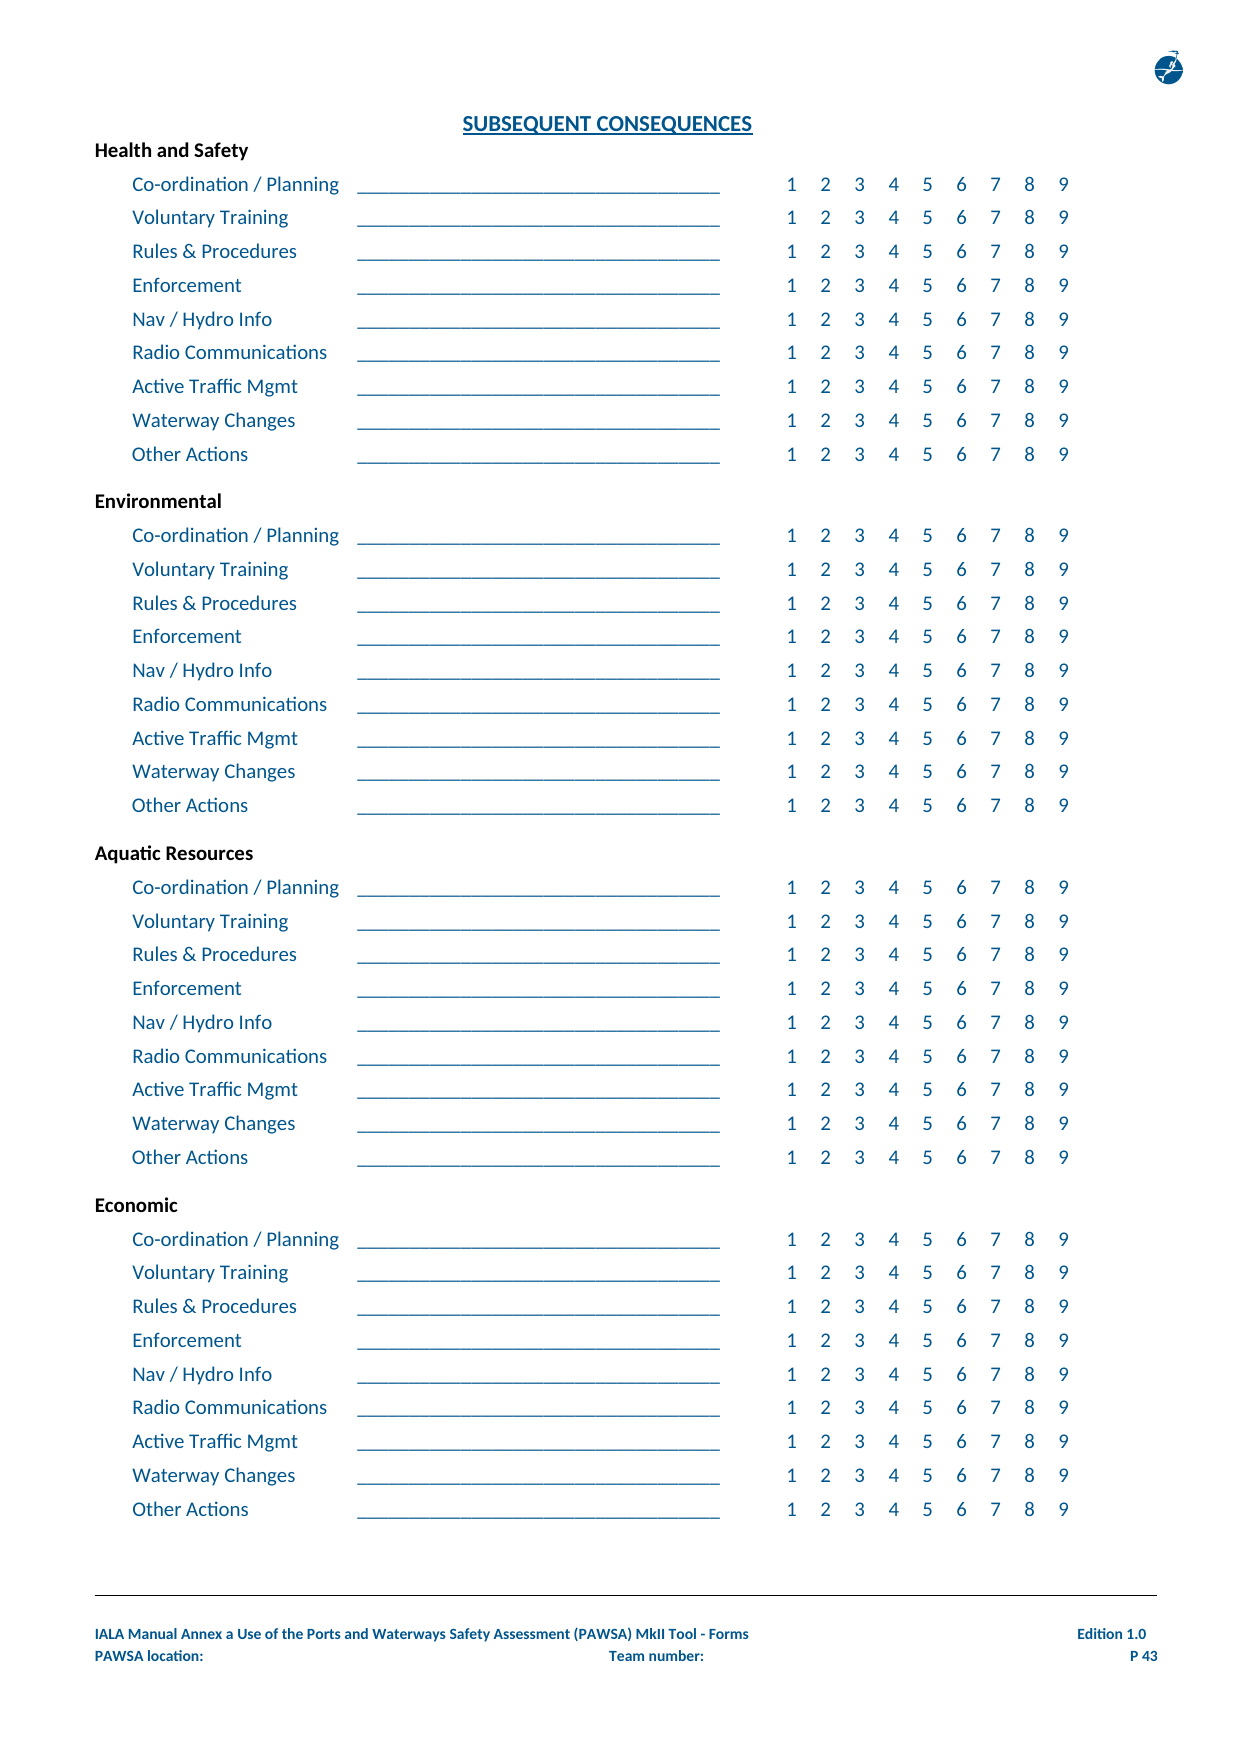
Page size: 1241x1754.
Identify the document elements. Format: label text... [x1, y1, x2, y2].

text Radio Communications ___________________________________ 1 2 3 4 5 6 7 8 9 [132, 1043, 1157, 1068]
text Other Actions ___________________________________ 1 2 3 4 5 6 7 8 9 [132, 792, 1157, 818]
text Aquatic Resources [94, 840, 1157, 866]
text Rules & Procedures ___________________________________ 1 2 3 4 5 6 7 8 9 [132, 1293, 1157, 1319]
text Voluntary Training ___________________________________ 1 2 3 4 5 6 7 8 9 [132, 1259, 1157, 1285]
text Rules & Procedures ___________________________________ 1 2 3 4 5 6 7 8 9 [132, 942, 1157, 967]
text Co-ordination / Planning ___________________________________ 1 2 3 4 5 6 7 8 9 [132, 874, 1157, 899]
text Voluntary Training ___________________________________ 1 2 3 4 5 6 7 8 9 [132, 908, 1157, 933]
text Nav / Hydro Info ___________________________________ 1 2 3 4 5 6 7 8 9 [132, 1361, 1157, 1386]
text Radio Communications ___________________________________ 1 2 3 4 5 6 7 8 9 [132, 339, 1157, 365]
text Economic [94, 1192, 1157, 1217]
text Waterway Changes ___________________________________ 1 2 3 4 5 6 7 8 9 [132, 1462, 1157, 1487]
text Environmental [94, 489, 1157, 514]
text Active Traffic Mgmt ___________________________________ 1 2 3 4 5 6 7 8 9 [132, 1428, 1157, 1454]
text Active Traffic Mgmt ___________________________________ 1 2 3 4 5 6 7 8 9 [132, 1077, 1157, 1102]
text Radio Communications ___________________________________ 1 2 3 4 5 6 7 8 9 [132, 1394, 1157, 1420]
text Enforcement ___________________________________ 1 2 3 4 5 6 7 8 9 [132, 1327, 1157, 1352]
text Other Actions ___________________________________ 1 2 3 4 5 6 7 8 9 [132, 1144, 1157, 1169]
text Voluntary Training ___________________________________ 1 2 3 4 5 6 7 8 9 [132, 204, 1157, 230]
text Nav / Hydro Info ___________________________________ 1 2 3 4 5 6 7 8 9 [132, 306, 1157, 331]
text Co-ordination / Planning ___________________________________ 1 2 3 4 5 6 7 8 9 [132, 1226, 1157, 1251]
text Voluntary Training ___________________________________ 1 2 3 4 5 6 7 8 9 [132, 556, 1157, 582]
text Active Traffic Mgmt ___________________________________ 1 2 3 4 5 6 7 8 9 [132, 725, 1157, 750]
text Health and Safety [94, 137, 1157, 162]
text Rules & Procedures ___________________________________ 1 2 3 4 5 6 7 8 9 [132, 590, 1157, 615]
text Co-ordination / Planning ___________________________________ 1 2 3 4 5 6 7 8 9 [132, 171, 1157, 196]
text Enforcement ___________________________________ 1 2 3 4 5 6 7 8 9 [132, 624, 1157, 649]
text Other Actions ___________________________________ 1 2 3 4 5 6 7 8 9 [132, 1496, 1157, 1521]
text Rules & Procedures ___________________________________ 1 2 3 4 5 6 7 8 9 [132, 238, 1157, 264]
text Enforcement ___________________________________ 1 2 3 4 5 6 7 8 9 [132, 975, 1157, 1001]
text Radio Communications ___________________________________ 1 2 3 4 5 6 7 8 9 [132, 691, 1157, 717]
text Enforcement ___________________________________ 1 2 3 4 5 6 7 8 9 [132, 272, 1157, 297]
text Waterway Changes ___________________________________ 1 2 3 4 5 6 7 8 9 [132, 1110, 1157, 1136]
text Waterway Changes ___________________________________ 1 2 3 4 5 6 7 8 9 [132, 759, 1157, 784]
text Nav / Hydro Info ___________________________________ 1 2 3 4 5 6 7 8 9 [132, 657, 1157, 683]
text Nav / Hydro Info ___________________________________ 1 2 3 4 5 6 7 8 9 [132, 1009, 1157, 1034]
picture [1123, 0, 1241, 119]
text Co-ordination / Planning ___________________________________ 1 2 3 4 5 6 7 8 9 [132, 522, 1157, 548]
text Other Actions ___________________________________ 1 2 3 4 5 6 7 8 9 [132, 441, 1157, 466]
text Active Traffic Mgmt ___________________________________ 1 2 3 4 5 6 7 8 9 [132, 373, 1157, 399]
text Waterway Changes ___________________________________ 1 2 3 4 5 6 7 8 9 [132, 407, 1157, 432]
text SUBSEQUENT CONSEQUENCES [57, 109, 1157, 137]
